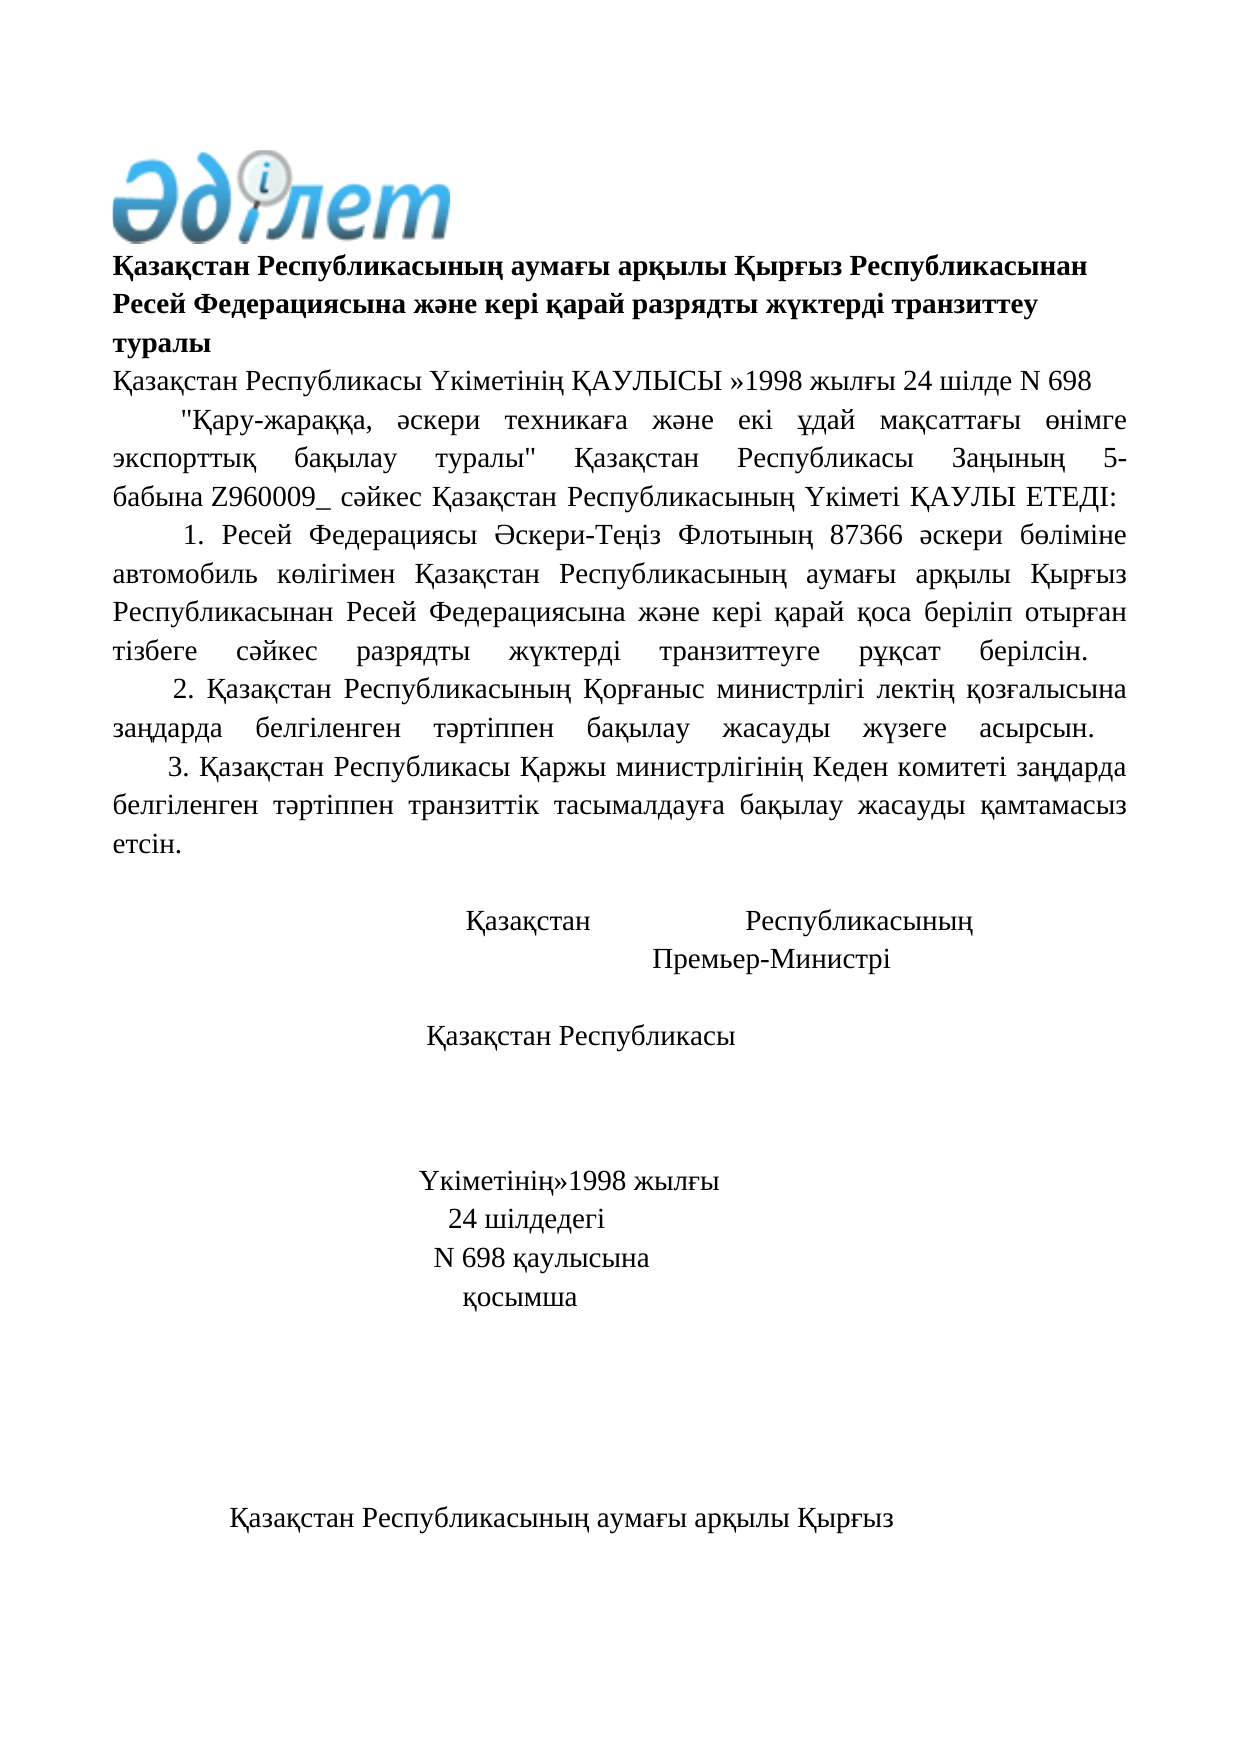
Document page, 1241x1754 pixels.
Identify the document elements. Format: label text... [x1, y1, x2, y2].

text "Қару-жараққа, әскери техникаға және екі ұдай мақсаттағы өнімге экспорттық бақылау туралы" Қазақстан Республикасы Заңының 5-бабына Z960009_ сәйкес Қазақстан Республикасының Үкіметі ҚАУЛЫ ЕТЕДІ: 1. Ресей Федерациясы Әскери-Теңіз Флотының 87366 әскери бөліміне автомобиль көлігімен Қазақстан Республикасының аумағы арқылы Қырғыз Республикасынан Ресей Федерациясына және кері қарай қоса беріліп отырған тізбеге сәйкес разрядты жүктерді транзиттеуге рұқсат берілсін. 2. Қазақстан Республикасының Қорғаныс министрлігі лектің қозғалысына заңдарда белгіленген тәртіппен бақылау жасауды жүзеге асырсын. 3. Қазақстан Республикасы Қаржы министрлігінің Кеден комитеті заңдарда белгіленген тәртіппен транзиттік тасымалдауға бақылау жасауды қамтамасыз етсін. Қазақстан Республикасының Премьер-Министрі [112, 402, 1128, 1013]
text Қазақстан Республикасының аумағы арқылы Қырғыз [112, 1423, 1128, 1534]
text 24 шілдедегі [112, 1202, 1128, 1235]
text Қазақстан Республикасы [112, 1018, 1128, 1052]
text Қазақстан Республикасы Yкіметінің ҚАУЛЫСЫ »1998 жылғы 24 шілде N 698 [112, 363, 1128, 397]
text N 698 қаулысына [112, 1240, 1128, 1274]
text Yкіметінің»1998 жылғы [112, 1163, 1128, 1197]
text қосымша [112, 1279, 1128, 1312]
picture [112, 150, 451, 244]
text Қазақстан Республикасының аумағы арқылы Қырғыз Республикасынан Ресей Федерациясына және кері қарай разрядты жүктерді транзиттеу туралы [112, 248, 1128, 358]
